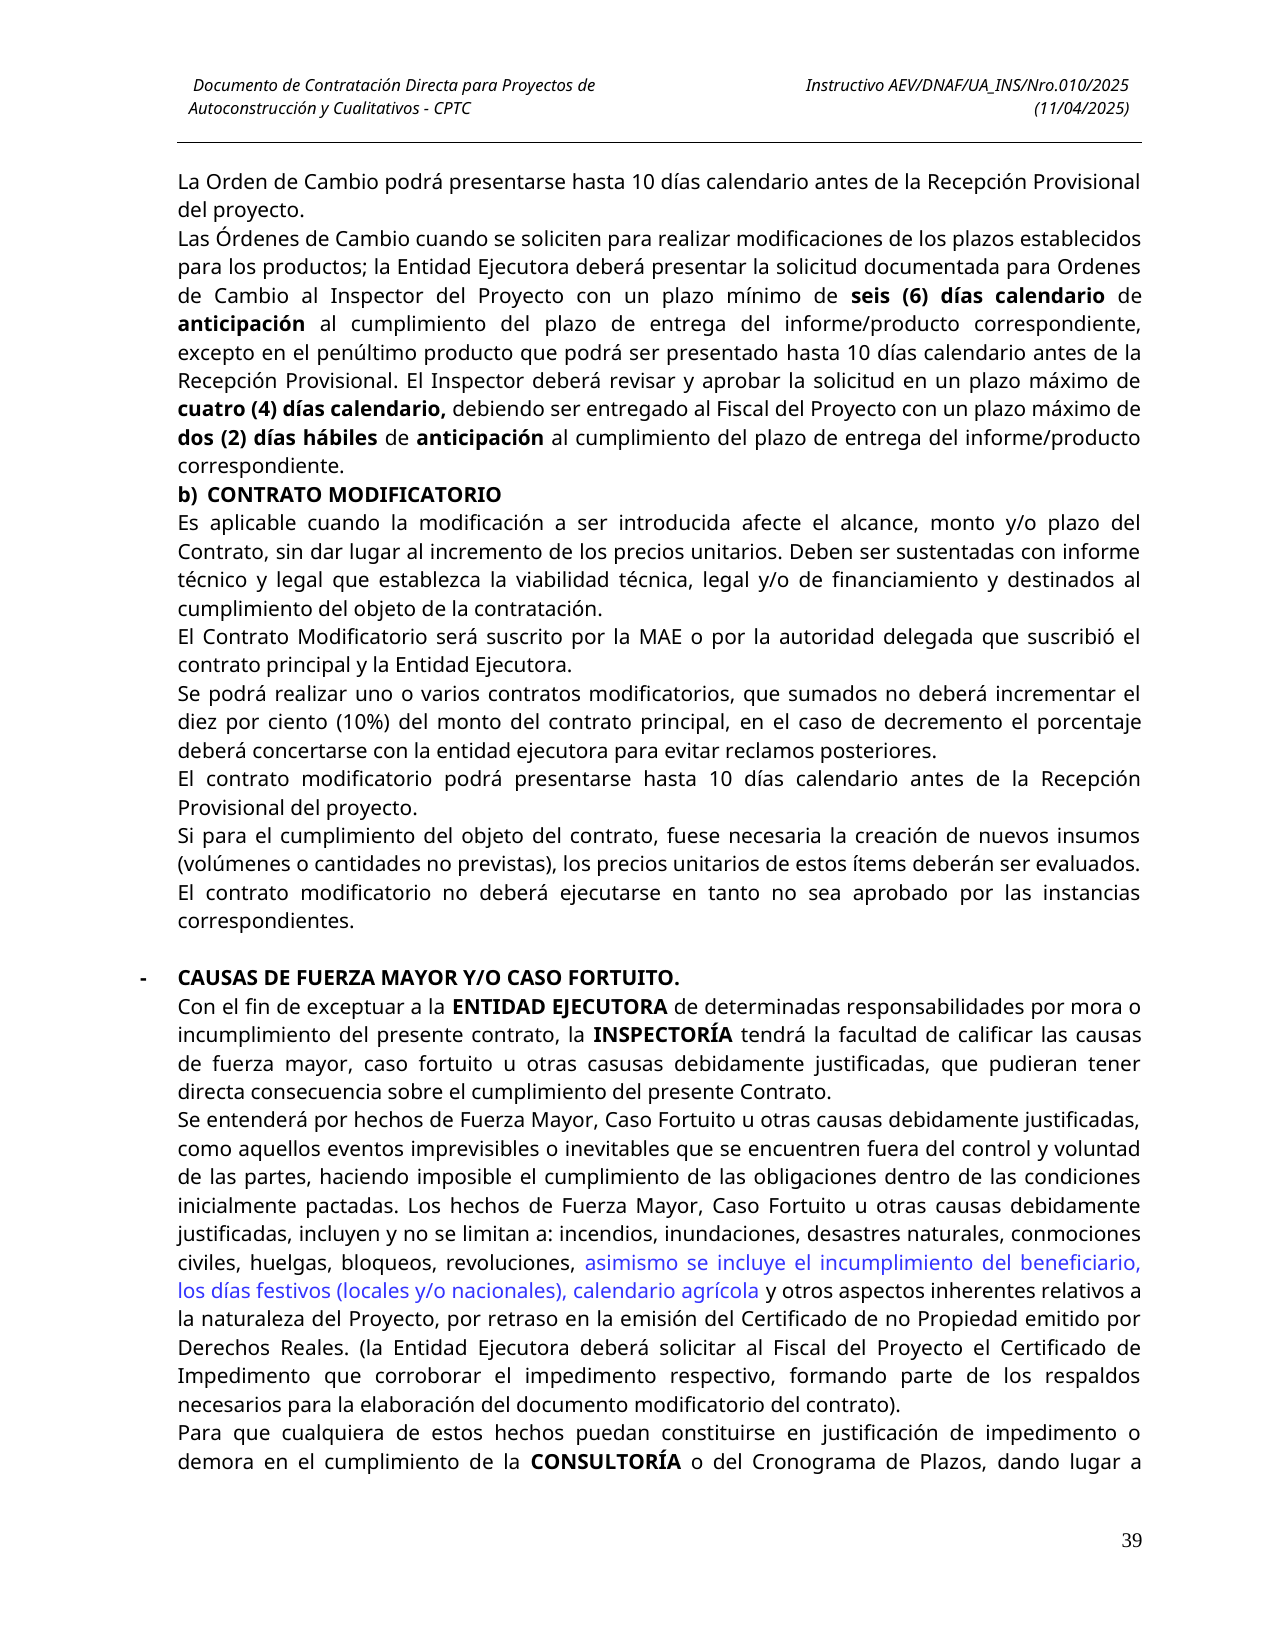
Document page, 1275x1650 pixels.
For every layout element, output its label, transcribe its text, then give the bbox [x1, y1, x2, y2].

text Se podrá realizar uno o varios contratos modificatorios, que sumados no deberá incrementar el diez por ciento (10%) del monto del contrato principal, en el caso de decremento el porcentaje deberá concertarse con la entidad ejecutora para evitar reclamos posteriores. [177, 679, 1142, 764]
text La Orden de Cambio podrá presentarse hasta 10 días calendario antes de la Recepción Provisional del proyecto. [177, 167, 1142, 224]
list CAUSAS DE FUERZA MAYOR Y/O CASO FORTUITO. [140, 963, 1142, 992]
text Las Órdenes de Cambio cuando se soliciten para realizar modificaciones de los plazos establecidos para los productos; la Entidad Ejecutora deberá presentar la solicitud documentada para Ordenes de Cambio al Inspector del Proyecto con un plazo mínimo de seis (6) días calendario de anticipación al cumplimiento del plazo de entrega del informe/producto correspondiente, excepto en el penúltimo producto que podrá ser presentado hasta 10 días calendario antes de la Recepción Provisional. El Inspector deberá revisar y aprobar la solicitud en un plazo máximo de cuatro (4) días calendario, debiendo ser entregado al Fiscal del Proyecto con un plazo máximo de dos (2) días hábiles de anticipación al cumplimiento del plazo de entrega del informe/producto correspondiente. [177, 224, 1142, 480]
text Es aplicable cuando la modificación a ser introducida afecte el alcance, monto y/o plazo del Contrato, sin dar lugar al incremento de los precios unitarios. Deben ser sustentadas con informe técnico y legal que establezca la viabilidad técnica, legal y/o de financiamiento y destinados al cumplimiento del objeto de la contratación. [177, 508, 1142, 622]
text El Contrato Modificatorio será suscrito por la MAE o por la autoridad delegada que suscribió el contrato principal y la Entidad Ejecutora. [177, 622, 1142, 679]
text El contrato modificatorio podrá presentarse hasta 10 días calendario antes de la Recepción Provisional del proyecto. [177, 764, 1142, 821]
text Se entenderá por hechos de Fuerza Mayor, Caso Fortuito u otras causas debidamente justificadas, como aquellos eventos imprevisibles o inevitables que se encuentren fuera del control y voluntad de las partes, haciendo imposible el cumplimiento de las obligaciones dentro de las condiciones inicialmente pactadas. Los hechos de Fuerza Mayor, Caso Fortuito u otras causas debidamente justificadas, incluyen y no se limitan a: incendios, inundaciones, desastres naturales, conmociones civiles, huelgas, bloqueos, revoluciones, asimismo se incluye el incumplimiento del beneficiario, los días festivos (locales y/o nacionales), calendario agrícola y otros aspectos inherentes relativos a la naturaleza del Proyecto, por retraso en la emisión del Certificado de no Propiedad emitido por Derechos Reales. (la Entidad Ejecutora deberá solicitar al Fiscal del Proyecto el Certificado de Impedimento que corroborar el impedimento respectivo, formando parte de los respaldos necesarios para la elaboración del documento modificatorio del contrato). [177, 1106, 1142, 1418]
text Si para el cumplimiento del objeto del contrato, fuese necesaria la creación de nuevos insumos (volúmenes o cantidades no previstas), los precios unitarios de estos ítems deberán ser evaluados. El contrato modificatorio no deberá ejecutarse en tanto no sea aprobado por las instancias correspondientes. [177, 821, 1142, 935]
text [177, 1418, 1142, 1475]
list CONTRATO MODIFICATORIO [177, 480, 1142, 508]
text Con el fin de exceptuar a la ENTIDAD EJECUTORA de determinadas responsabilidades por mora o incumplimiento del presente contrato, la INSPECTORÍA tendrá la facultad de calificar las causas de fuerza mayor, caso fortuito u otras casusas debidamente justificadas, que pudieran tener directa consecuencia sobre el cumplimiento del presente Contrato. [177, 992, 1142, 1106]
